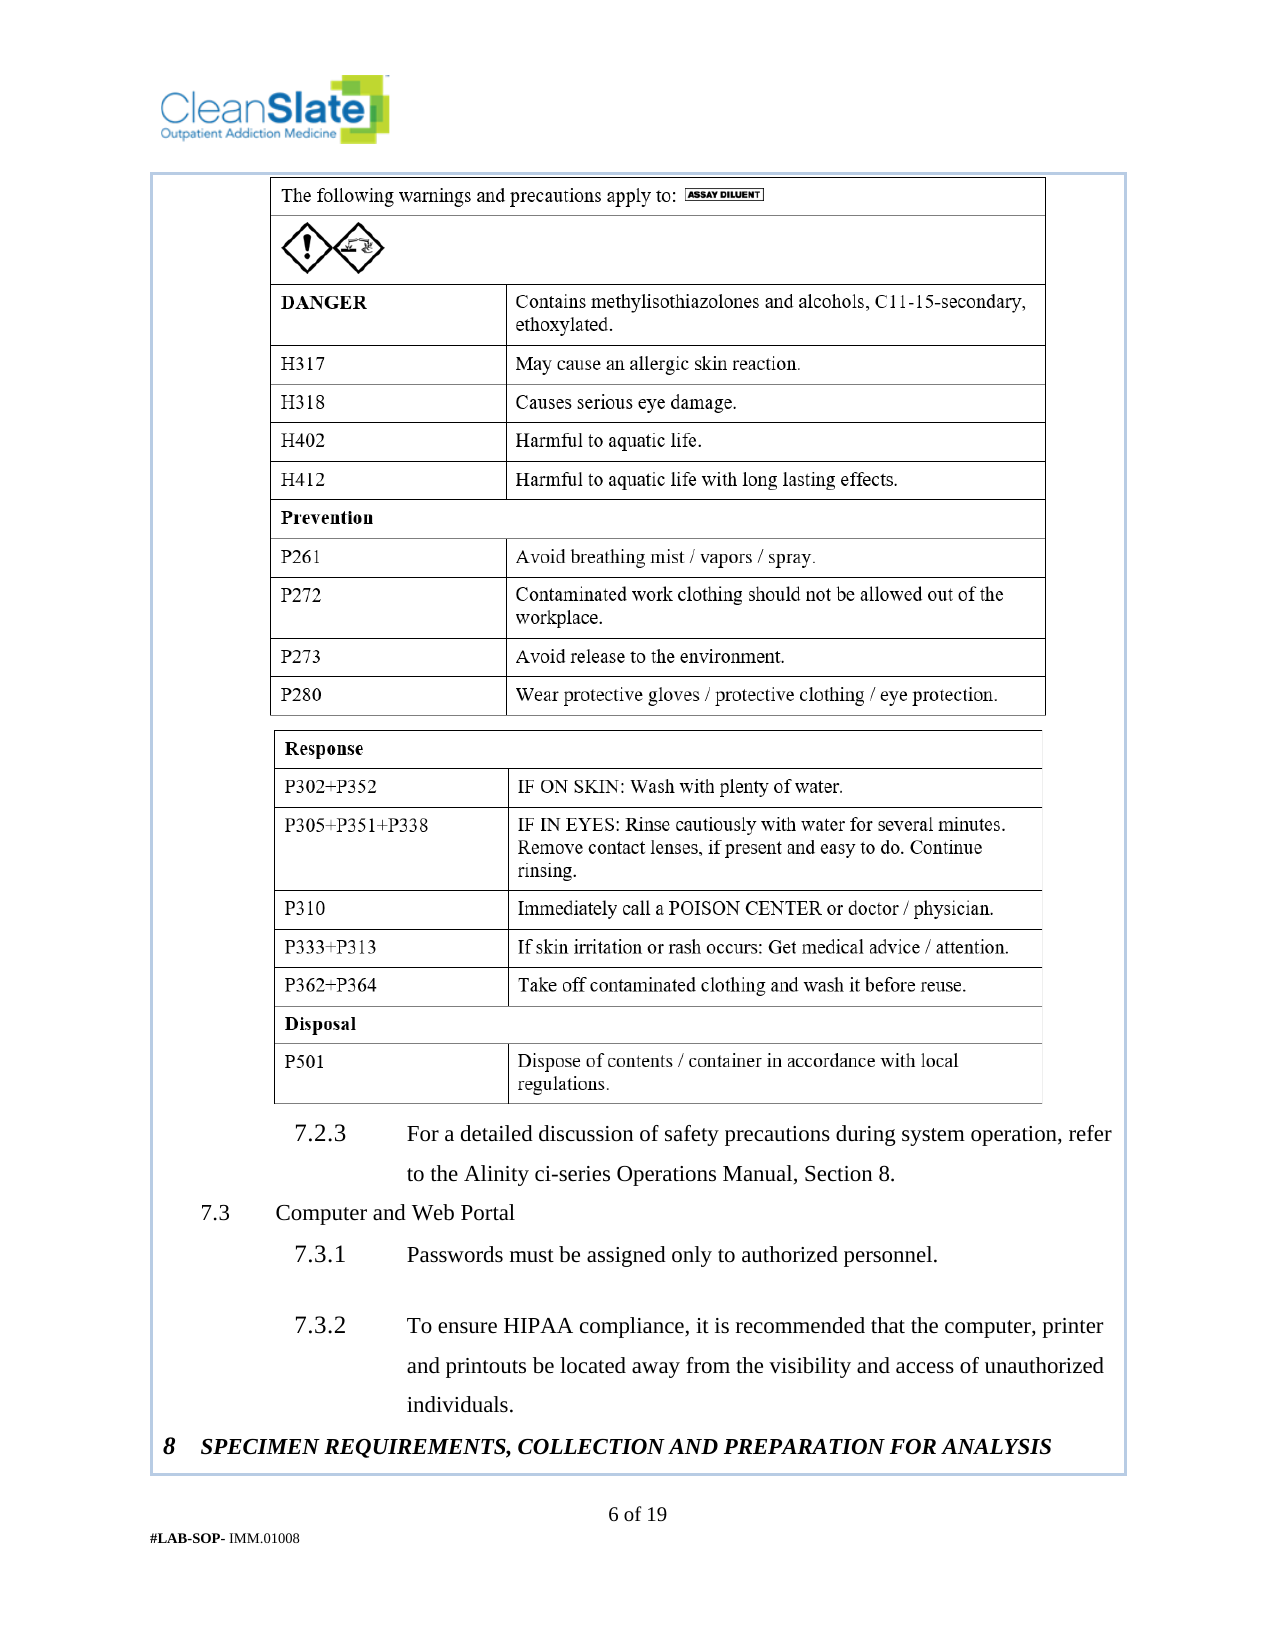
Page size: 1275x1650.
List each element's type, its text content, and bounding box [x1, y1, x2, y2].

picture [272, 729, 1043, 1104]
picture [161, 75, 390, 144]
picture [268, 175, 1047, 716]
